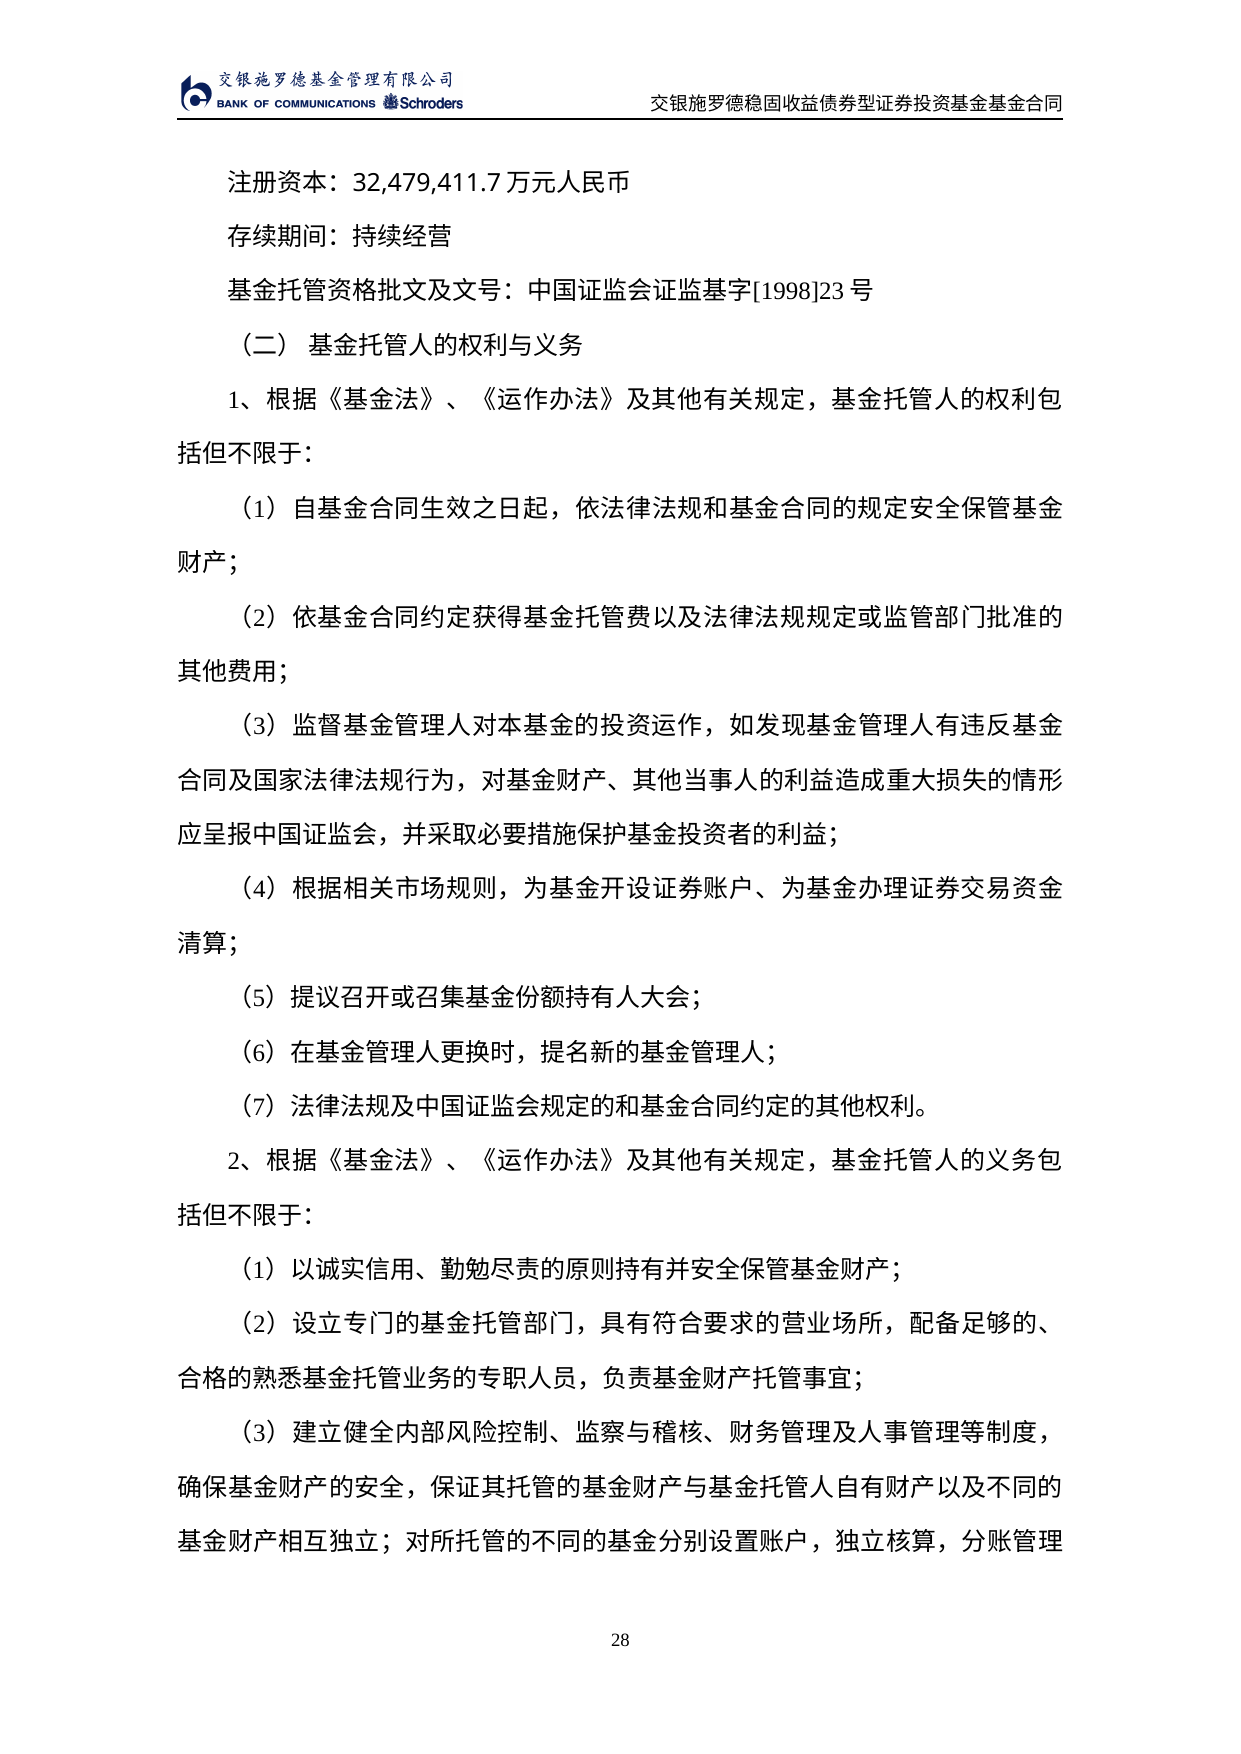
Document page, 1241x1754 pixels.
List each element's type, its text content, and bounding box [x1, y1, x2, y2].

text （二） 基金托管人的权利与义务 [177, 325, 1063, 361]
text 基金托管资格批文及文号：中国证监会证监基字[1998]23号 [177, 271, 1063, 307]
text （4）根据相关市场规则，为基金开设证券账户、为基金办理证券交易资金清算； [177, 869, 1063, 959]
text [177, 1413, 1063, 1558]
text （7）法律法规及中国证监会规定的和基金合同约定的其他权利。 [177, 1086, 1063, 1123]
text 存续期间：持续经营 [177, 216, 1063, 253]
text 注册资本：32,479,411.7万元人民币 [177, 162, 1063, 198]
text （3）监督基金管理人对本基金的投资运作，如发现基金管理人有违反基金合同及国家法律法规行为，对基金财产、其他当事人的利益造成重大损失的情形，应呈报中国证监会，并采取必要措施保护基金投资者的利益； [177, 706, 1063, 851]
text （2）设立专门的基金托管部门，具有符合要求的营业场所，配备足够的、合格的熟悉基金托管业务的专职人员，负责基金财产托管事宜； [177, 1304, 1063, 1394]
text （6）在基金管理人更换时，提名新的基金管理人； [177, 1032, 1063, 1068]
text （1）以诚实信用、勤勉尽责的原则持有并安全保管基金财产； [177, 1249, 1063, 1286]
text 2、根据《基金法》、《运作办法》及其他有关规定，基金托管人的义务包括但不限于： [177, 1141, 1063, 1231]
picture [181, 71, 463, 111]
text （2）依基金合同约定获得基金托管费以及法律法规规定或监管部门批准的其他费用； [177, 597, 1063, 688]
text 1、根据《基金法》、《运作办法》及其他有关规定，基金托管人的权利包括但不限于： [177, 379, 1063, 470]
text （1）自基金合同生效之日起，依法律法规和基金合同的规定安全保管基金财产； [177, 488, 1063, 579]
text （5）提议召开或召集基金份额持有人大会； [177, 978, 1063, 1014]
